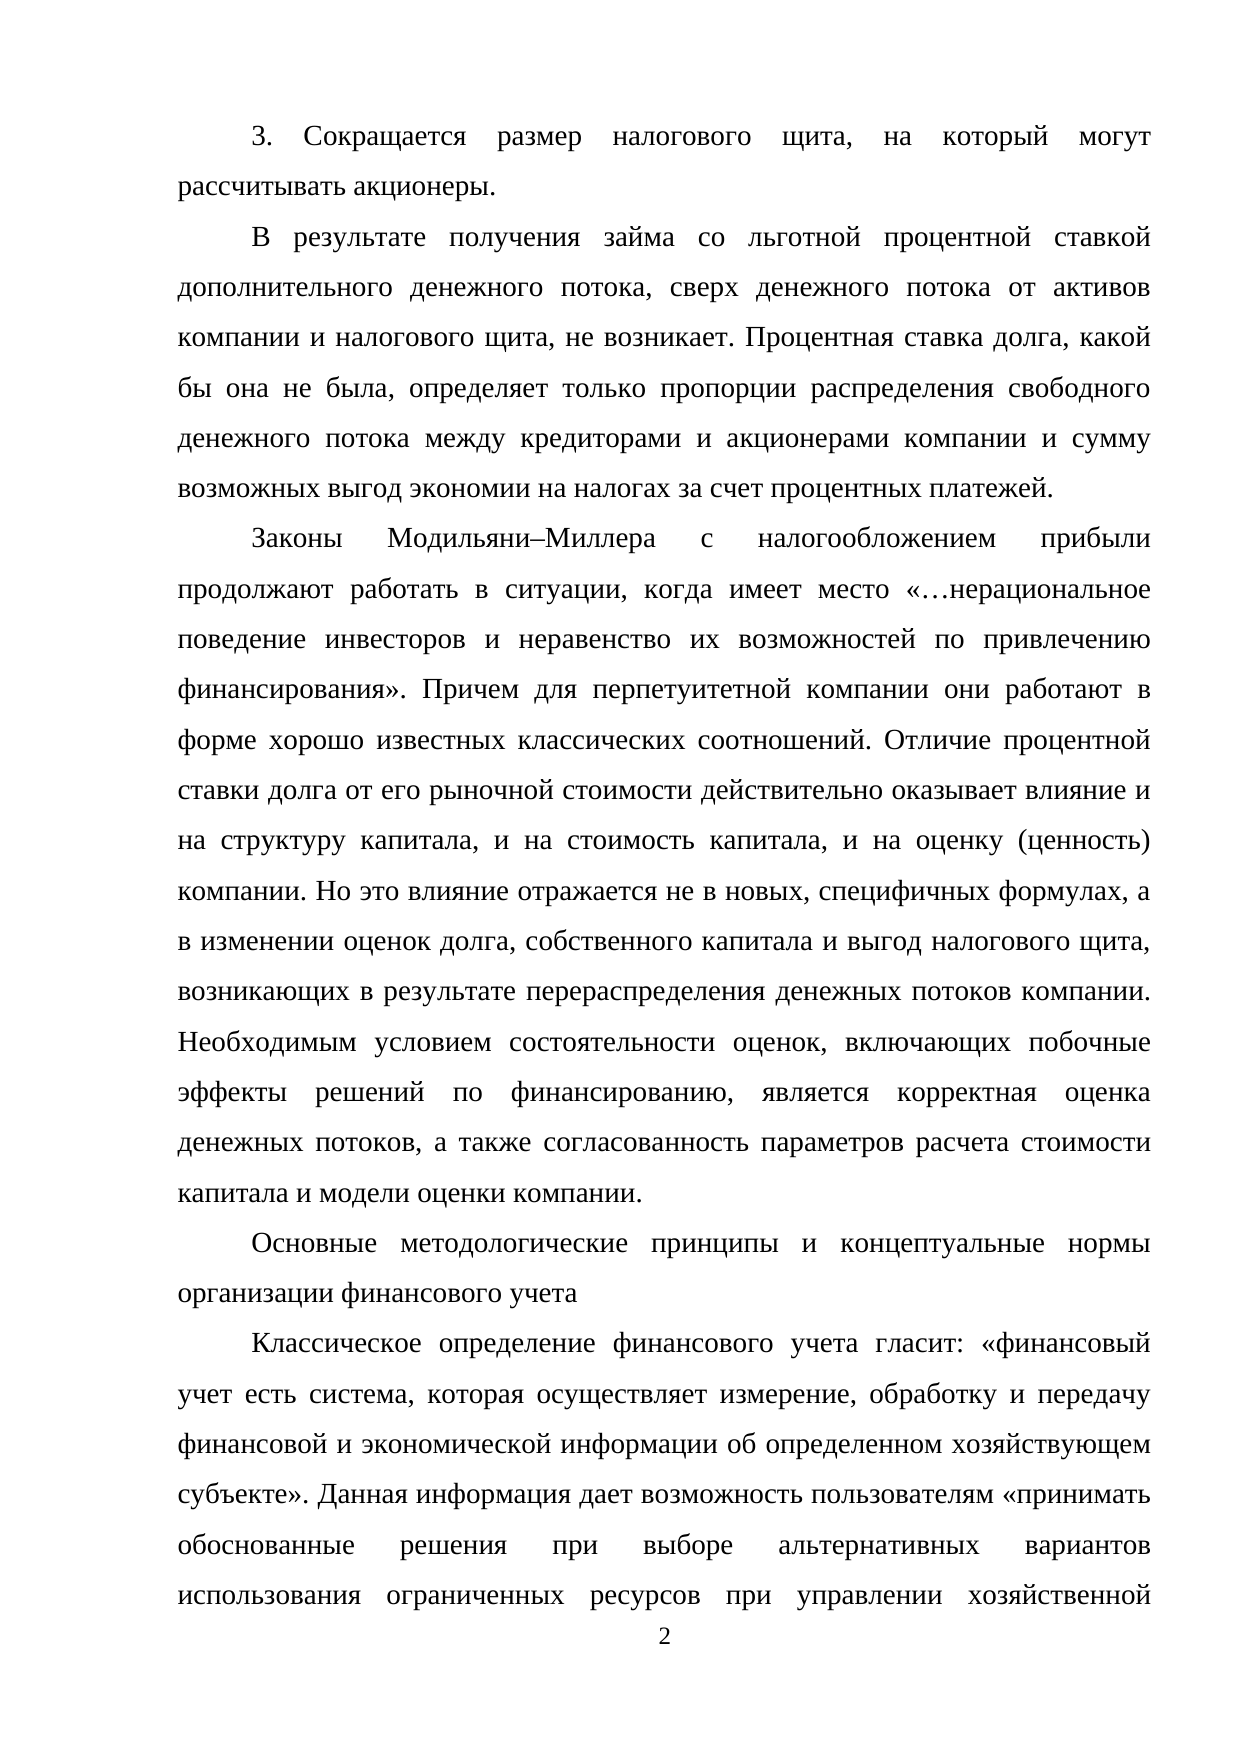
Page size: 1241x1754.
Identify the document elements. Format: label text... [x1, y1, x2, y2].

text В результате получения займа со льготной процентной ставкой дополнительного денежного потока, сверх денежного потока от активов компании и налогового щита, не возникает. Процентная ставка долга, какой бы она не была, определяет только пропорции распределения свободного денежного потока между кредиторами и акционерами компании и сумму возможных выгод экономии на налогах за счет процентных платежей. [177, 219, 1152, 504]
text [177, 1326, 1152, 1611]
text Законы Модильяни–Миллера с налогообложением прибыли продолжают работать в ситуации, когда имеет место «…нерациональное поведение инвесторов и неравенство их возможностей по привлечению финансирования». Причем для перпетуитетной компании они работают в форме хорошо известных классических соотношений. Отличие процентной ставки долга от его рыночной стоимости действительно оказывает влияние и на структуру капитала, и на стоимость капитала, и на оценку (ценность) компании. Но это влияние отражается не в новых, специфичных формулах, а в изменении оценок долга, собственного капитала и выгод налогового щита, возникающих в результате перераспределения денежных потоков компании. Необходимым условием состоятельности оценок, включающих побочные эффекты решений по финансированию, является корректная оценка денежных потоков, а также согласованность параметров расчета стоимости капитала и модели оценки компании. [177, 521, 1152, 1208]
text 3. Сокращается размер налогового щита, на который могут рассчитывать акционеры. [177, 118, 1152, 202]
text Основные методологические принципы и концептуальные нормы организации финансового учета [177, 1225, 1152, 1309]
